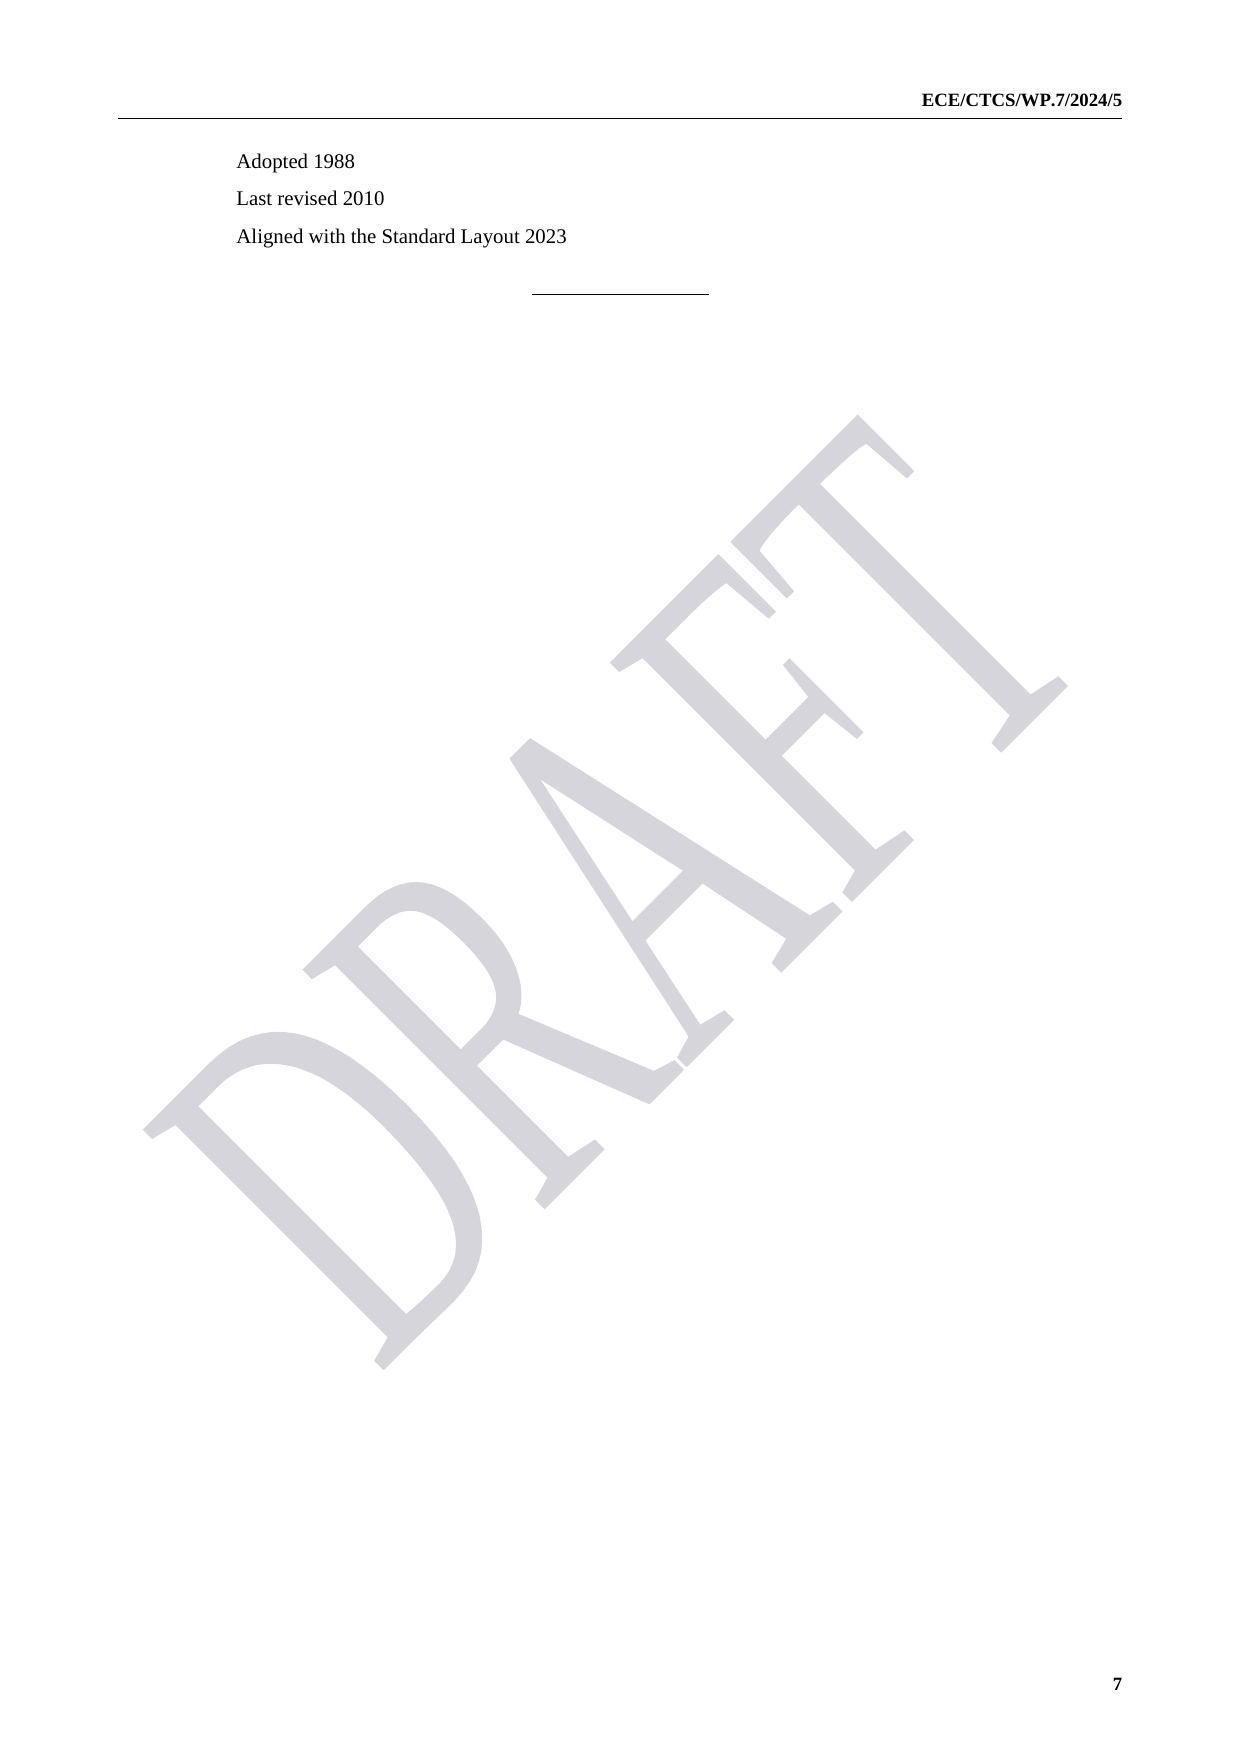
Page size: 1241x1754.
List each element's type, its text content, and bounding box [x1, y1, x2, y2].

text Adopted 1988 [236, 148, 1004, 173]
text Last revised 2010 [236, 185, 1004, 210]
text Aligned with the Standard Layout 2023 [236, 223, 1004, 248]
